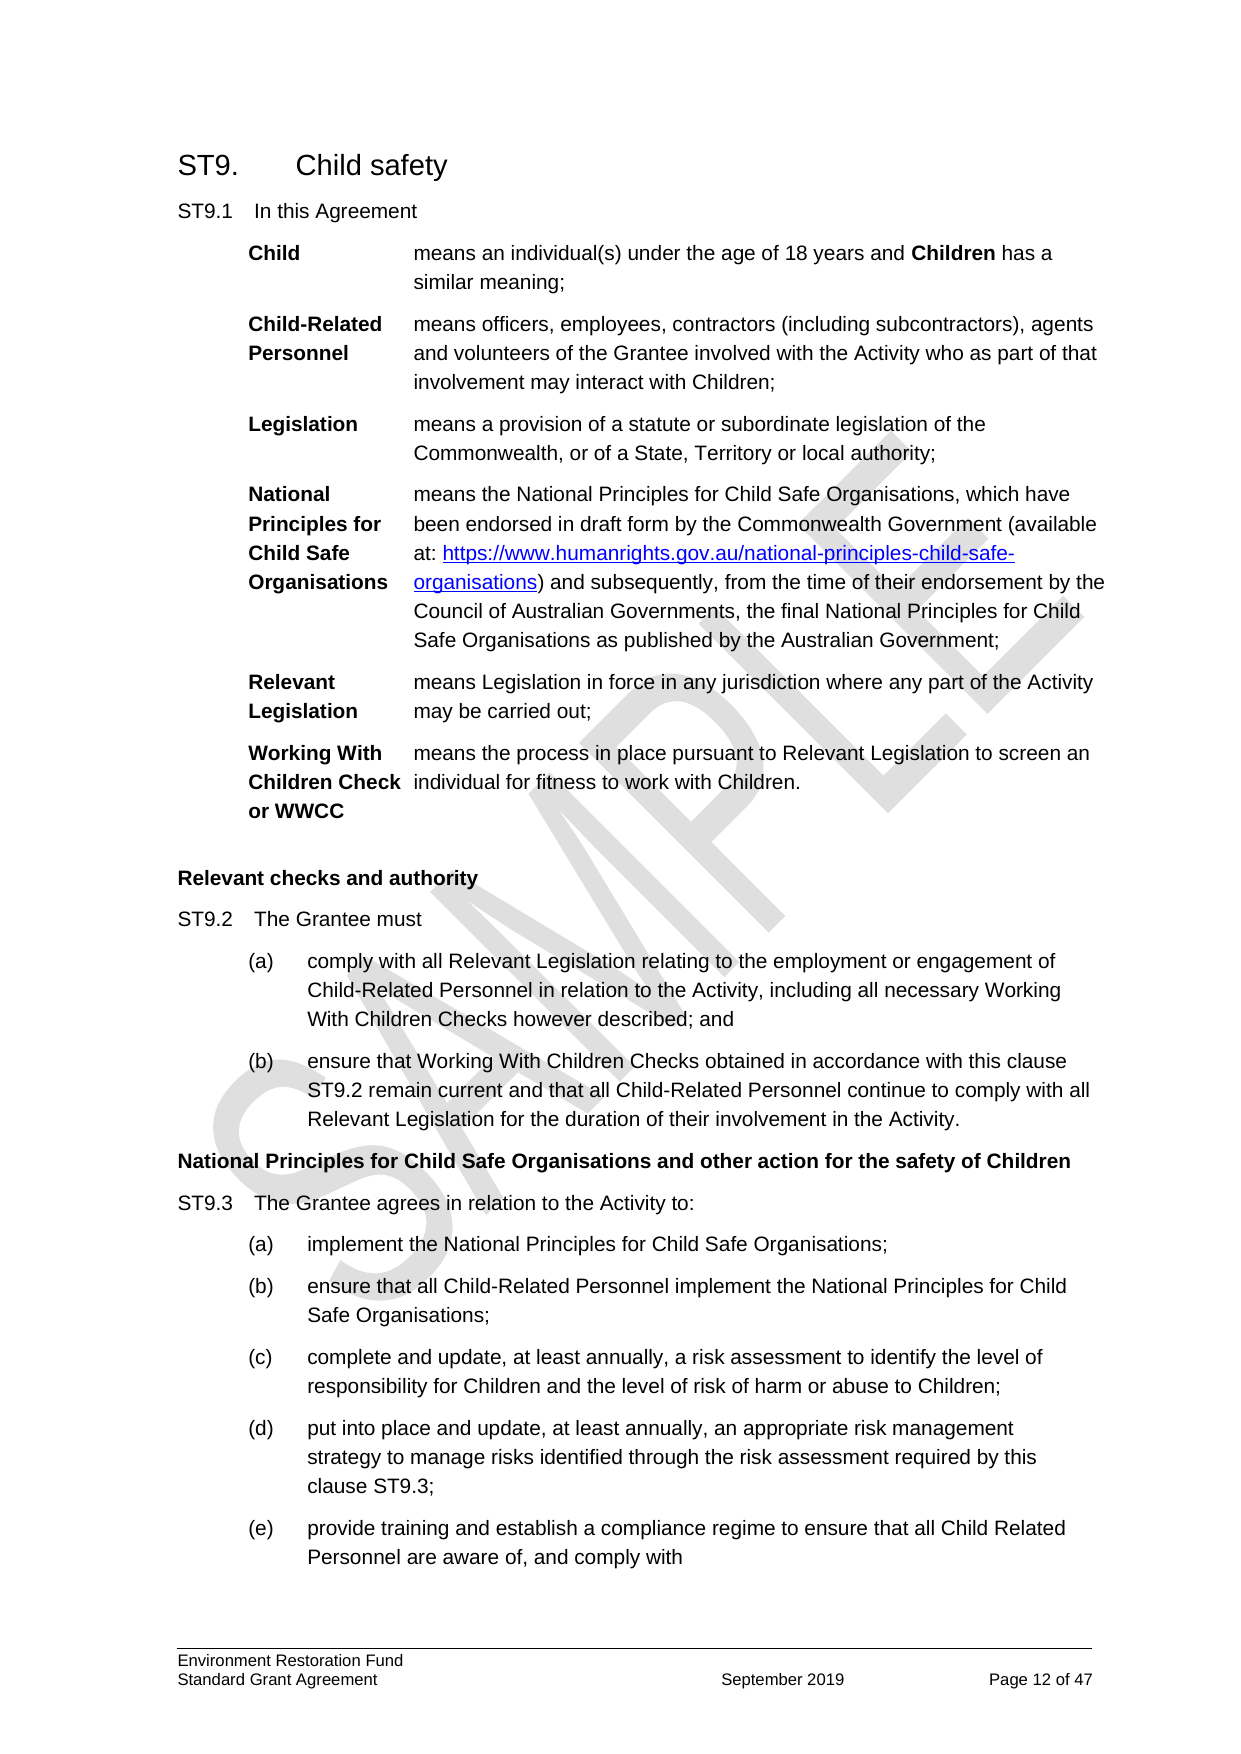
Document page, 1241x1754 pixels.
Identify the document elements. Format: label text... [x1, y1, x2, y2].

text (d) put into place and update, at least annually, an appropriate risk management strategy to manage risks identified through the risk assessment required by this clause ST9.3; [248, 1410, 1092, 1498]
table_cell Relevant Legislation [177, 665, 407, 735]
text (b) ensure that all Child-Related Personnel implement the National Principles for Child Safe Organisations; [248, 1269, 1092, 1327]
text (a) comply with all Relevant Legislation relating to the employment or engagement of Child-Related Personnel in relation to the Activity, including all necessary Working With Children Checks however described; and [248, 944, 1092, 1031]
table_cell means the process in place pursuant to Relevant Legislation to screen an individual for fitness to work with Children. [408, 735, 1116, 835]
text (c) complete and update, at least annually, a risk assessment to identify the level of responsibility for Children and the level of risk of harm or abuse to Children; [248, 1339, 1092, 1398]
text Relevant checks and authority [177, 860, 1092, 889]
text (b) ensure that Working With Children Checks obtained in accordance with this clause ST9.2 remain current and that all Child-Related Personnel continue to comply with all Relevant Legislation for the duration of their involvement in the Activity. [248, 1044, 1092, 1131]
table_cell means the National Principles for Child Safe Organisations, which have been endorsed in draft form by the Commonwealth Government (available at: https://www.humanrights.gov.au/national-principles-child-safe-organisations) and subsequently, from the time of their endorsement by the Council of Australian Governments, the final National Principles for Child Safe Organisations as published by the Australian Government; [408, 477, 1116, 664]
text ST9.1 In this Agreement [177, 194, 1092, 223]
table_cell means officers, employees, contractors (including subcontractors), agents and volunteers of the Grantee involved with the Activity who as part of that involvement may interact with Children; [408, 306, 1116, 406]
text National Principles for Child Safe Organisations and other action for the safety of Children [177, 1144, 1092, 1173]
table_header Child [177, 235, 407, 306]
text ST9.3 The Grantee agrees in relation to the Activity to: [177, 1185, 1092, 1214]
table_cell means a provision of a statute or subordinate legislation of the Commonwealth, or of a State, Territory or local authority; [408, 406, 1116, 477]
text ST9.2 The Grantee must [177, 902, 1092, 931]
table_cell Legislation [177, 406, 407, 477]
table_header means an individual(s) under the age of 18 years and Children has a similar meaning; [408, 235, 1116, 306]
table_cell National Principles for Child Safe Organisations [177, 477, 407, 664]
table_cell Working With Children Check or WWCC [177, 735, 407, 835]
table_cell Child-Related Personnel [177, 306, 407, 406]
table_cell means Legislation in force in any jurisdiction where any part of the Activity may be carried out; [408, 665, 1116, 735]
text (a) implement the National Principles for Child Safe Organisations; [248, 1227, 1092, 1256]
text (e) provide training and establish a compliance regime to ensure that all Child Related Personnel are aware of, and comply with [248, 1510, 1092, 1569]
subtitle Child safety [177, 148, 1092, 181]
